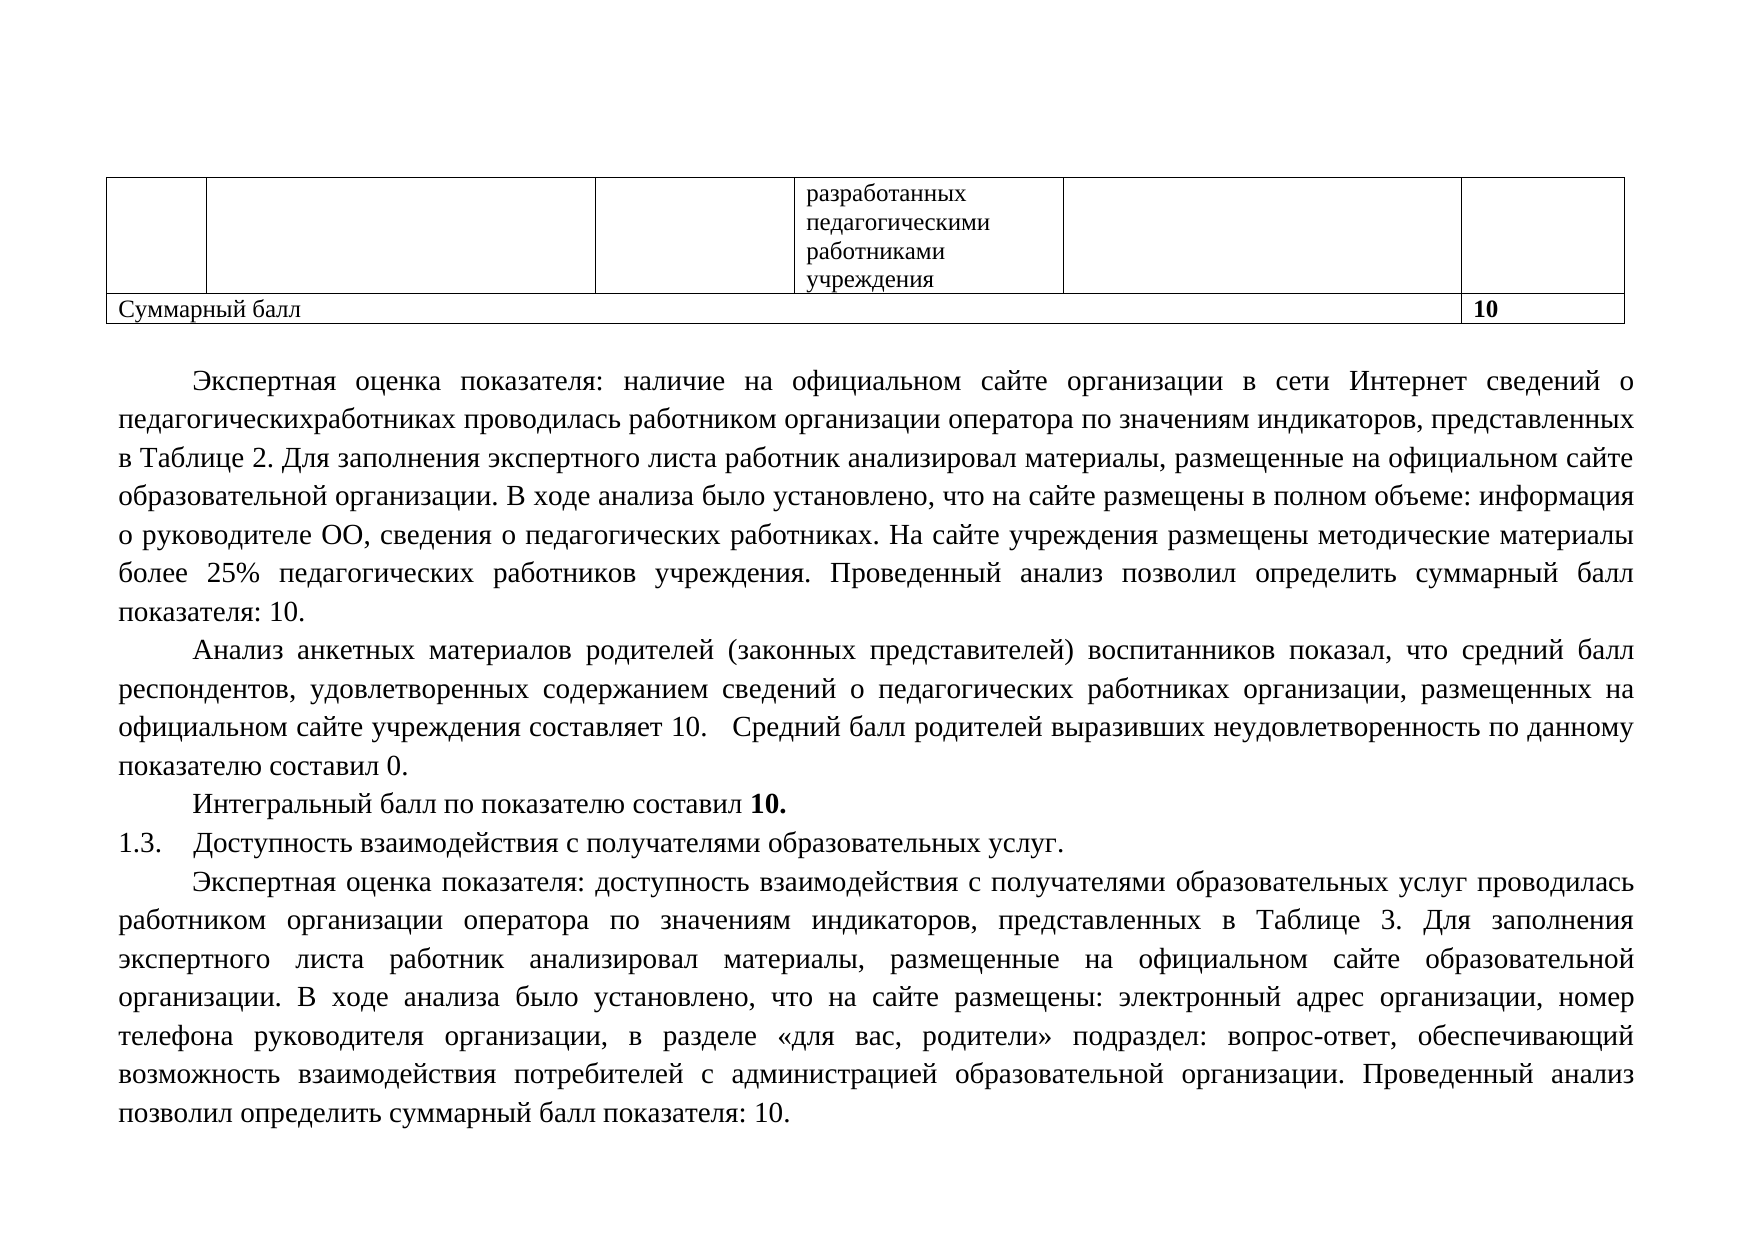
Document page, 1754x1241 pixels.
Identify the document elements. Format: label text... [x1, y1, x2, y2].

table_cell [795, 178, 1063, 293]
text Интегральный балл по показателю составил 10. [118, 787, 1636, 820]
text Анализ анкетных материалов родителей (законных представителей) воспитанников показал, что средний балл респондентов, удовлетворенных содержанием сведений о педагогических работниках организации, размещенных на официальном сайте учреждения составляет 10. Средний балл родителей выразивших неудовлетворенность по данному показателю составил 0. [118, 632, 1636, 782]
table_cell 2 [1462, 178, 1624, 293]
list Доступность взаимодействия с получателями образовательных услуг. [118, 825, 1636, 859]
table_cell 10 [1462, 294, 1624, 323]
list Экспертная оценка показателя: доступность взаимодействия с получателями образовательных услуг проводилась работником организации оператора по значениям индикаторов, представленных в Таблице 3. Для заполнения экспертного листа работник анализировал материалы, размещенные на официальном сайте образовательной организации. В ходе анализа было установлено, что на сайте размещены: электронный адрес организации, номер телефона руководителя организации, в разделе «для вас, родители» подраздел: вопрос-ответ, обеспечивающий возможность взаимодействия потребителей с администрацией образовательной организации. Проведенный анализ позволил определить суммарный балл показателя: 10. [118, 864, 1636, 1128]
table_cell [1064, 178, 1461, 293]
text Экспертная оценка показателя: наличие на официальном сайте организации в сети Интернет сведений о педагогическихработниках проводилась работником организации оператора по значениям индикаторов, представленных в Таблице 2. Для заполнения экспертного листа работник анализировал материалы, размещенные на официальном сайте образовательной организации. В ходе анализа было установлено, что на сайте размещены в полном объеме: информация о руководителе ОО, сведения о педагогических работниках. На сайте учреждения размещены методические материалы более 25% педагогических работников учреждения. Проведенный анализ позволил определить суммарный балл показателя: 10. [118, 363, 1636, 627]
table_cell Суммарный балл [107, 294, 1461, 323]
